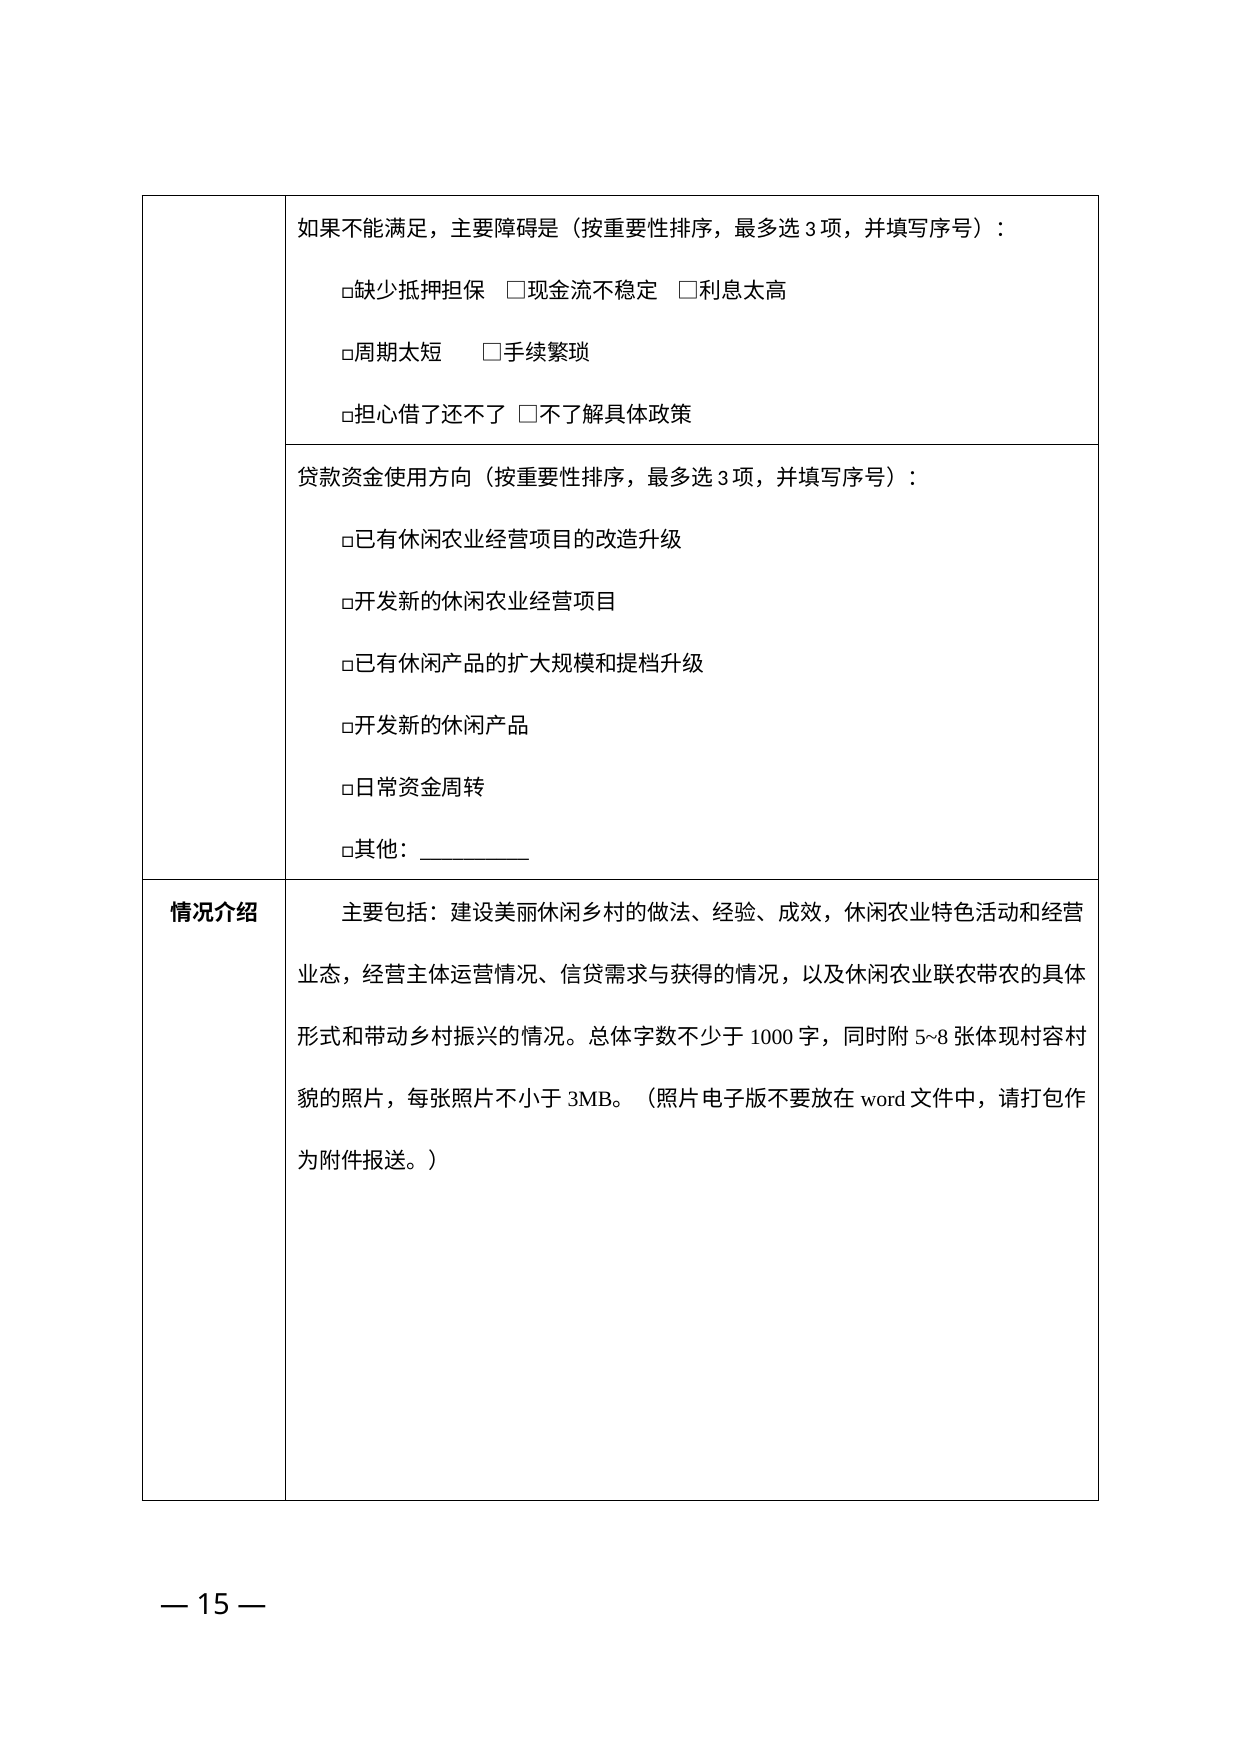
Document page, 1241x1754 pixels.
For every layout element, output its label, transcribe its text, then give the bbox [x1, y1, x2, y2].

table_cell 情况介绍 [143, 880, 285, 1500]
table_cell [286, 880, 1098, 1500]
table_cell 如果不能满足，主要障碍是（按重要性排序，最多选3项，并填写序号）： □缺少抵押担保 □现金流不稳定 □利息太高 □周期太短 □手续繁琐 □担心借了还不了 □不了解具体政策 [286, 196, 1098, 444]
table_cell 贷款资金使用方向（按重要性排序，最多选3项，并填写序号）： □已有休闲农业经营项目的改造升级 □开发新的休闲农业经营项目 □已有休闲产品的扩大规模和提档升级 □开发新的休闲产品 □日常资金周转 □其他：__________ [286, 445, 1098, 879]
